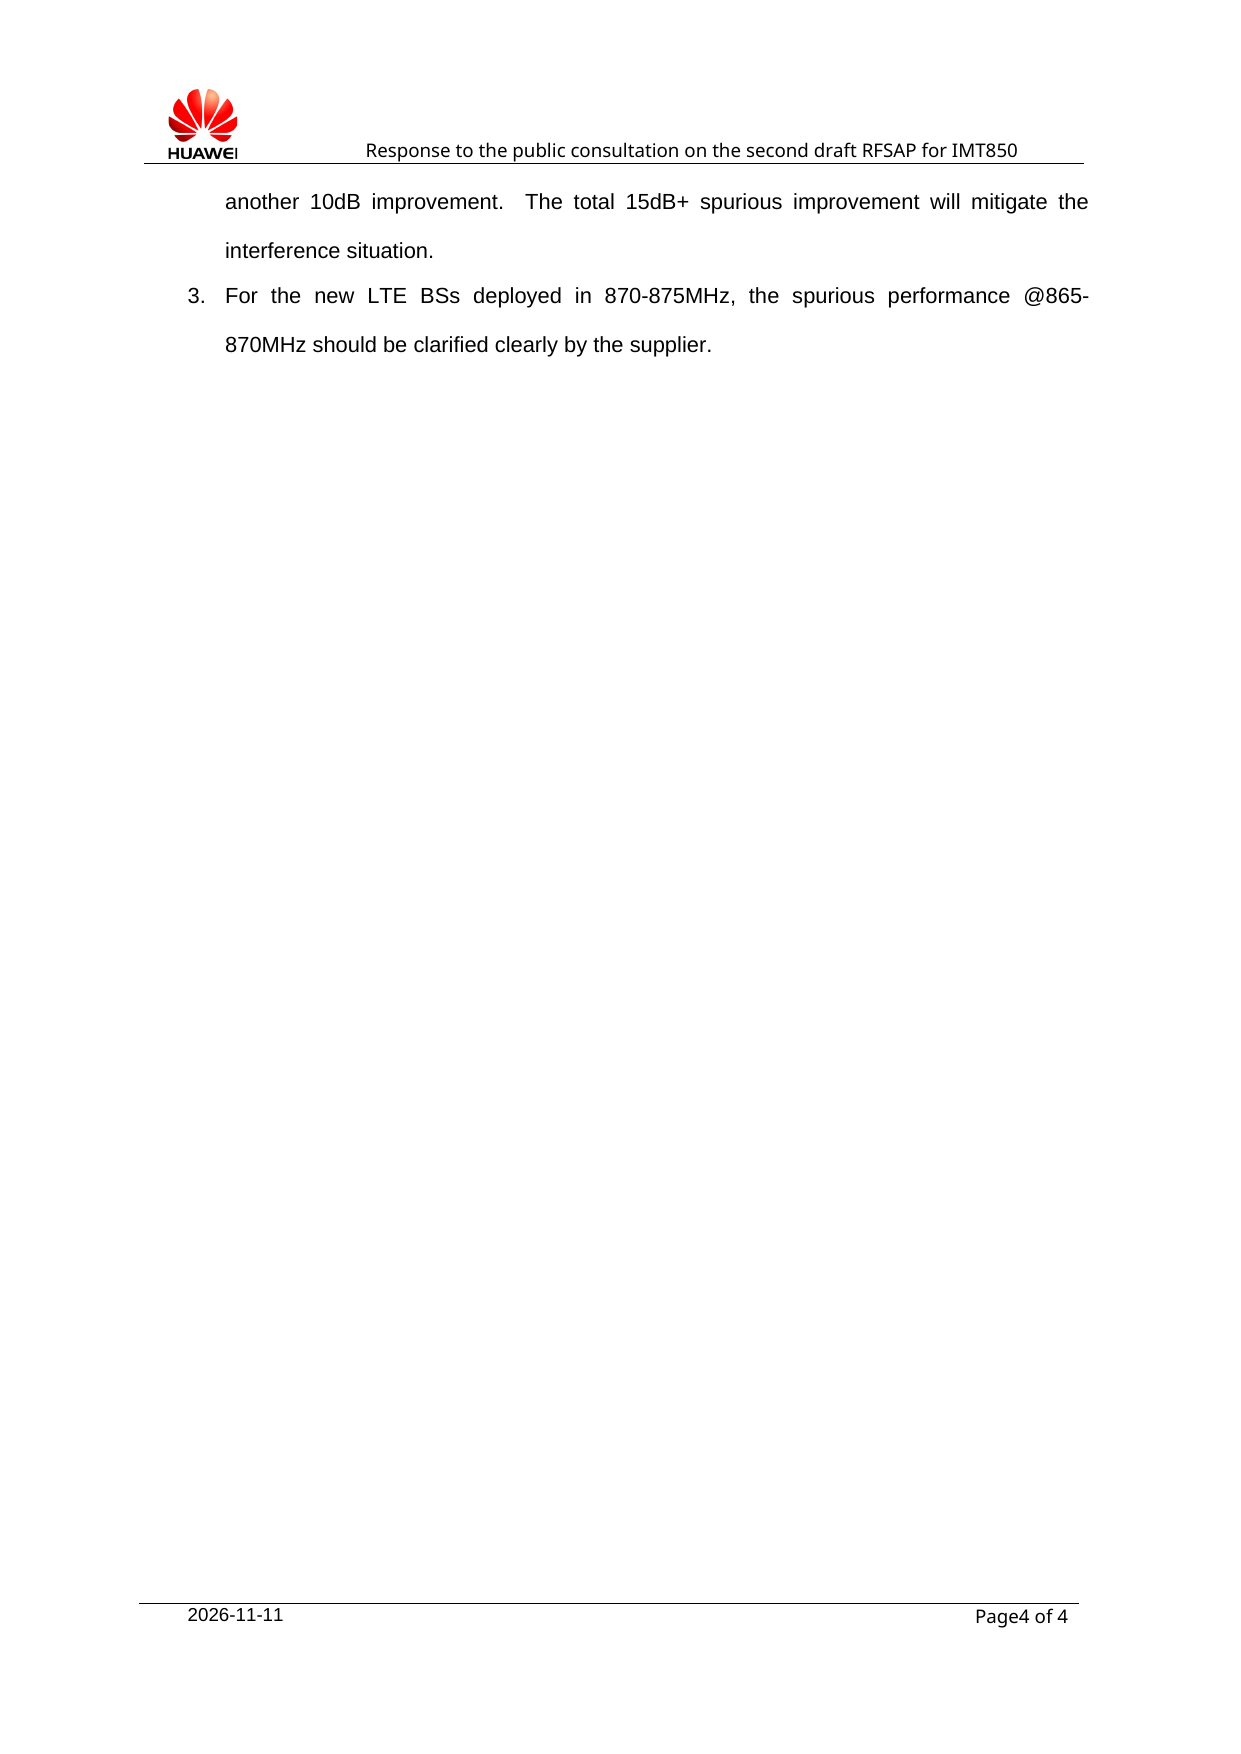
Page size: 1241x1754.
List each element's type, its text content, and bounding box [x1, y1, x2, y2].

list For the new LTE BSs deployed in 870-875MHz, the spurious performance @865-870MHz should be clarified clearly by the supplier. [187, 279, 1090, 360]
picture [168, 89, 238, 159]
